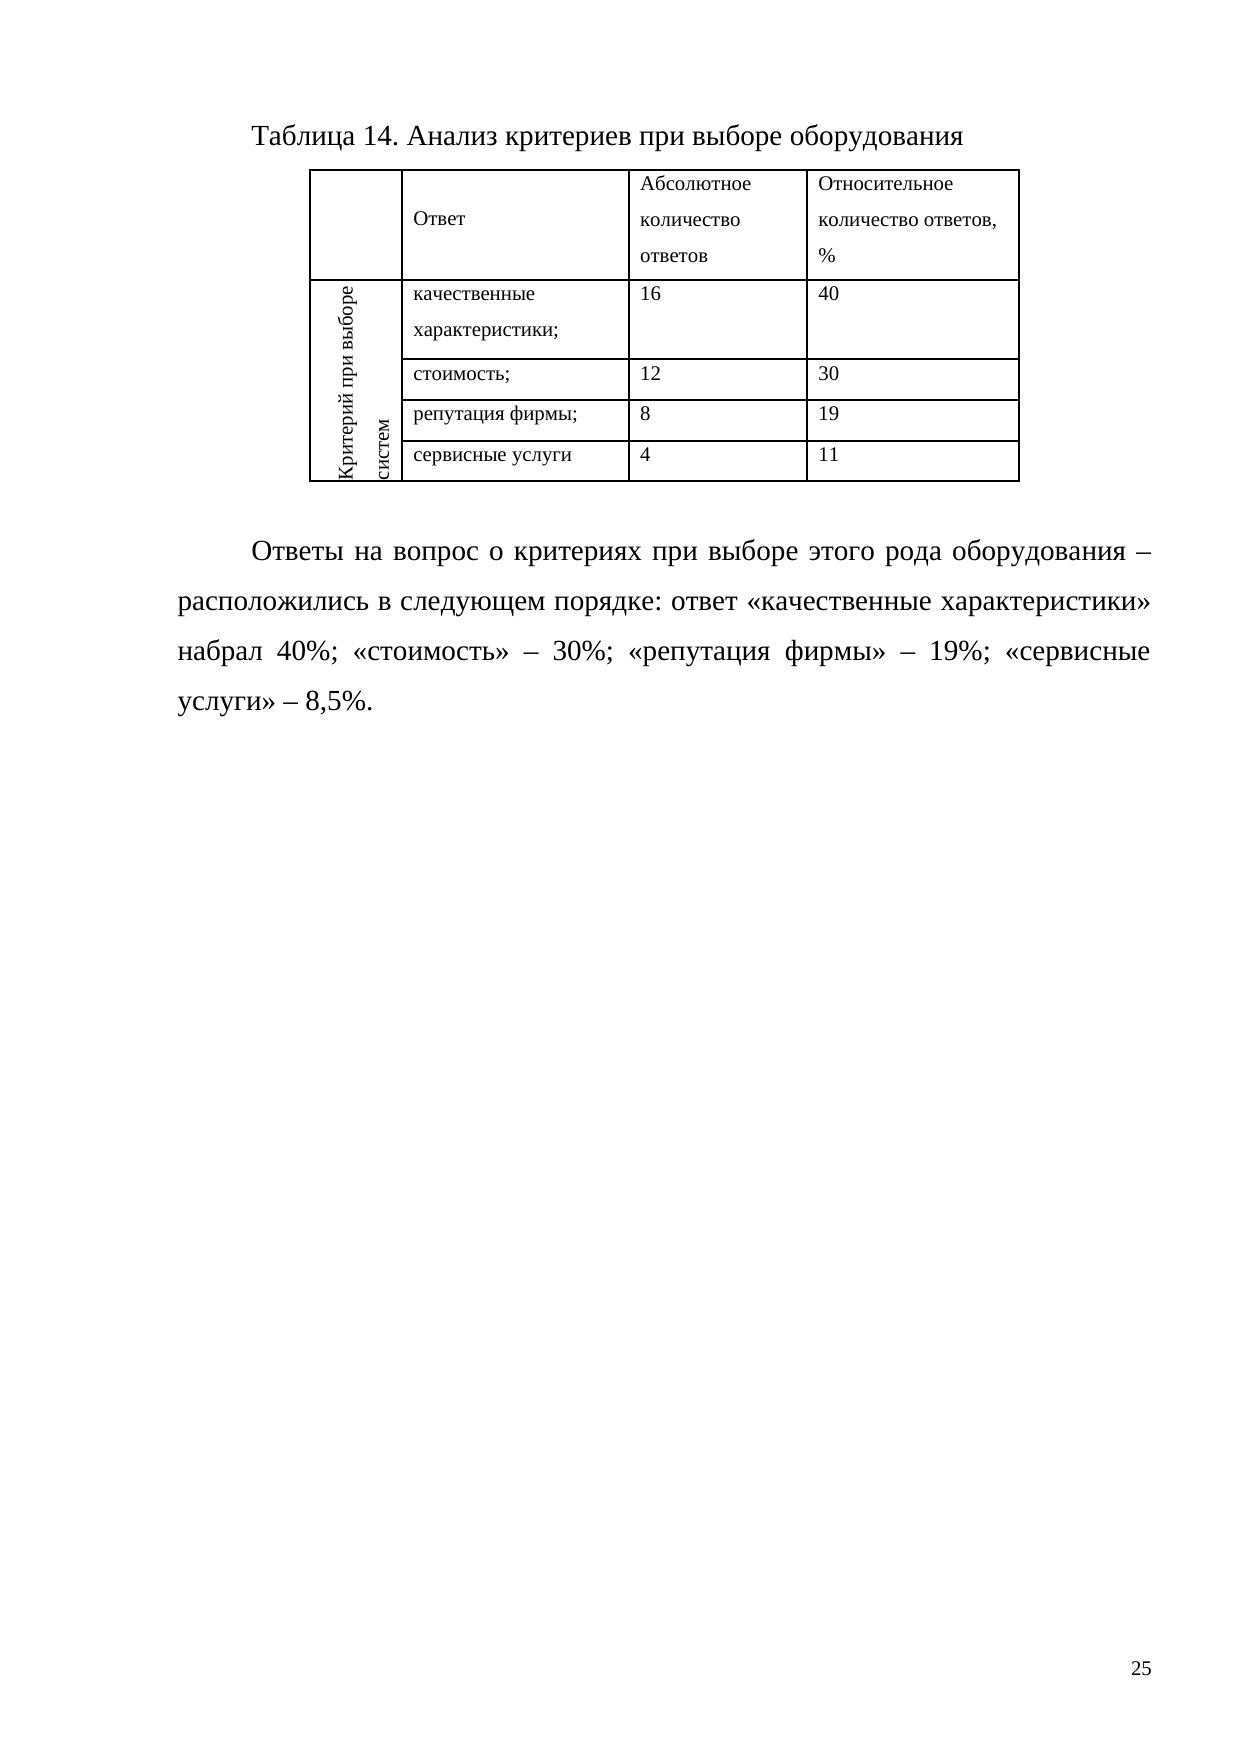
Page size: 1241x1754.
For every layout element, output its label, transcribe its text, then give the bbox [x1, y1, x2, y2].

table_header [311, 171, 401, 279]
table_cell 40 [808, 281, 1018, 358]
table_header Абсолютное количество ответов [630, 171, 806, 279]
table_cell 11 [808, 442, 1018, 480]
table_cell 19 [808, 401, 1018, 439]
table_cell стоимость; [403, 360, 628, 399]
table_cell сервисные услуги [403, 442, 628, 480]
table_cell 16 [630, 281, 806, 358]
table_cell Критерий при выборе систем [311, 281, 401, 480]
table_cell 8 [630, 401, 806, 439]
table_cell качественные характеристики; [403, 281, 628, 358]
table_cell 30 [808, 360, 1018, 399]
table_cell 4 [630, 442, 806, 480]
text Таблица 14. Анализ критериев при выборе оборудования [177, 118, 1152, 152]
text Ответы на вопрос о критериях при выборе этого рода оборудования – расположились в следующем порядке: ответ «качественные характеристики» набрал 40%; «стоимость» – 30%; «репутация фирмы» – 19%; «сервисные услуги» – 8,5%. [177, 533, 1152, 717]
table_header Относительное количество ответов, % [808, 171, 1018, 279]
table_cell репутация фирмы; [403, 401, 628, 439]
table_cell 12 [630, 360, 806, 399]
table_header Ответ [403, 171, 628, 279]
